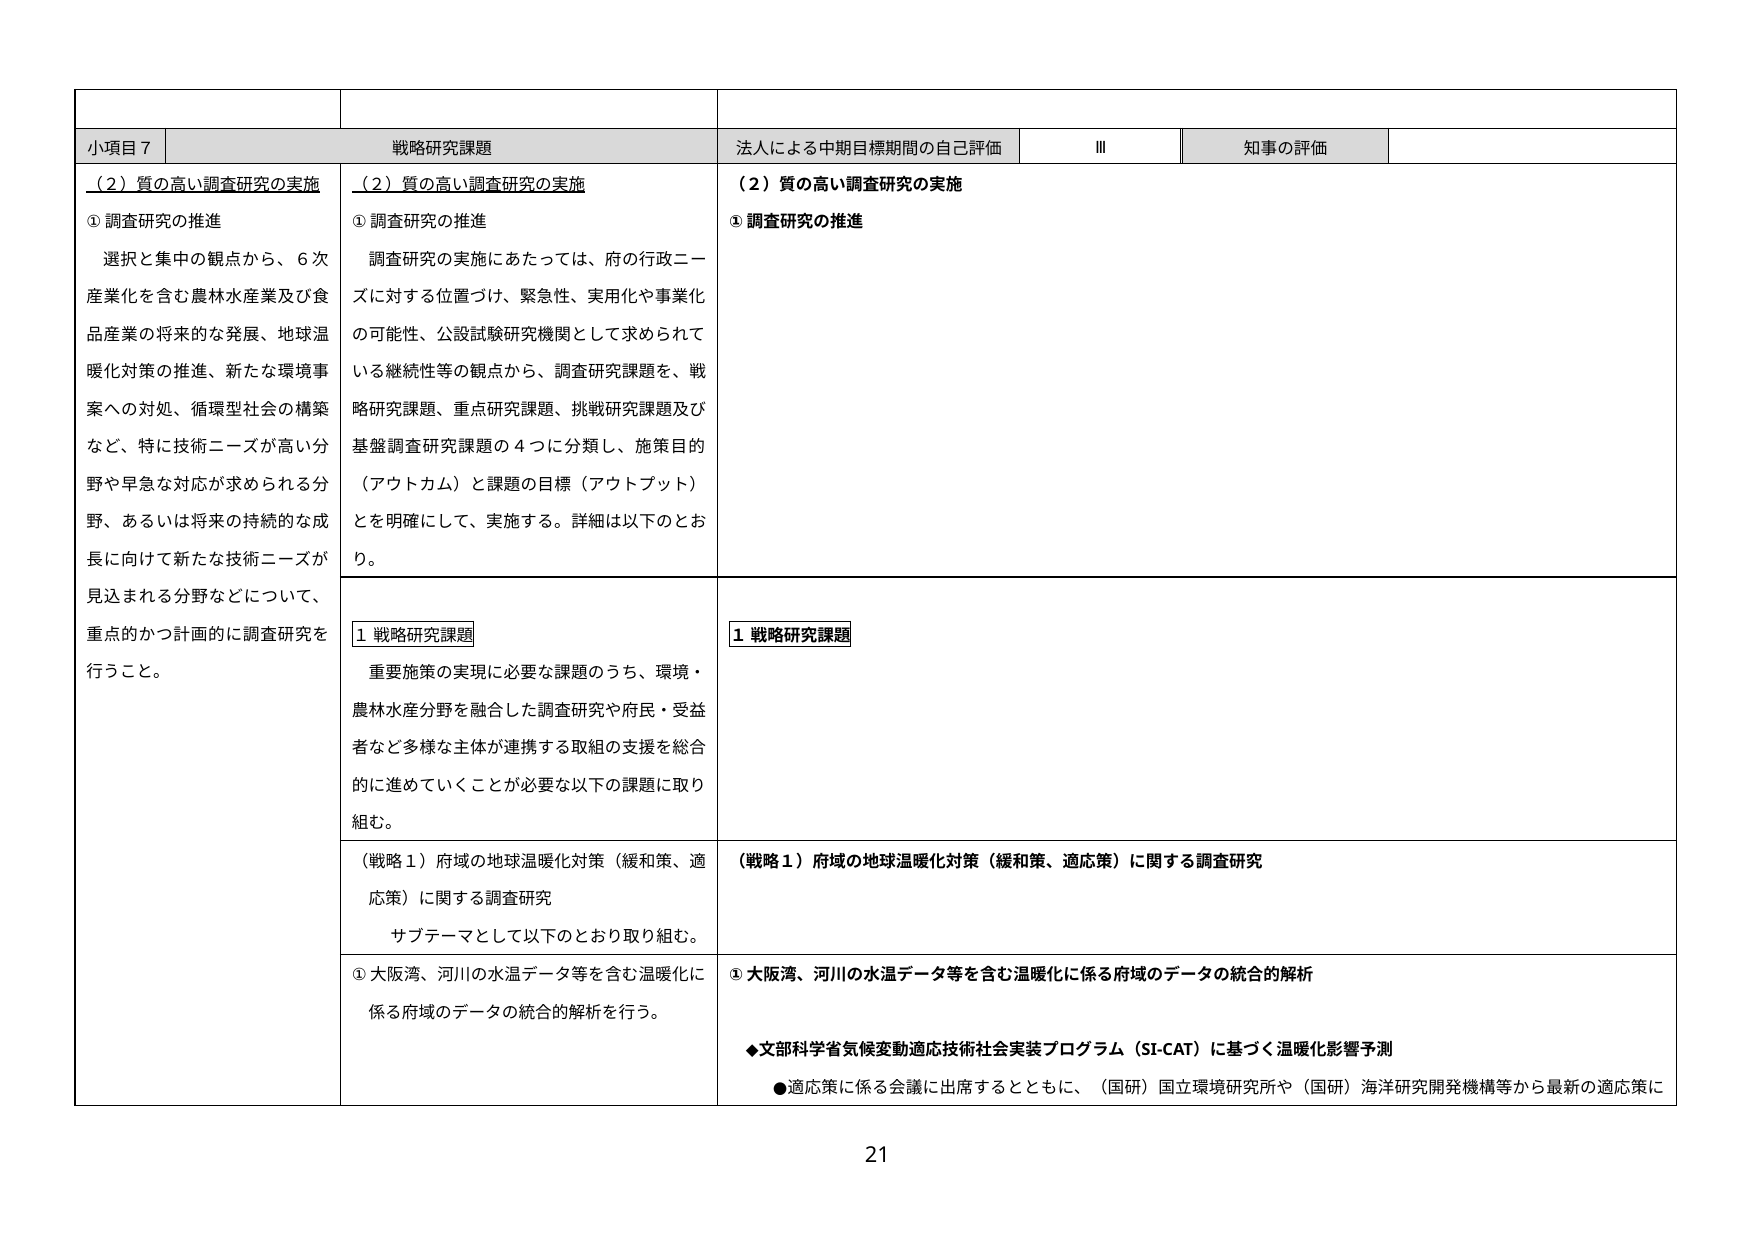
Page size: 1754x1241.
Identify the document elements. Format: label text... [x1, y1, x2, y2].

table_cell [341, 90, 717, 127]
table_cell 小項目７ [76, 129, 165, 163]
table_cell （２）質の高い調査研究の実施 ①調査研究の推進 調査研究の実施にあたっては、府の行政ニーズに対する位置づけ、緊急性、実用化や事業化の可能性、公設試験研究機関として求められている継続性等の観点から、調査研究課題を、戦略研究課題、重点研究課題、挑戦研究課題及び基盤調査研究課題の４つに分類し、施策目的（アウトカム）と課題の目標（アウトプット）とを明確にして、実施する。詳細は以下のとおり。 [341, 164, 717, 576]
table_cell １ 戦略研究課題 重要施策の実現に必要な課題のうち、環境・農林水産分野を融合した調査研究や府民・受益者など多様な主体が連携する取組の支援を総合的に進めていくことが必要な以下の課題に取り組む。 [341, 578, 717, 840]
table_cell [341, 955, 717, 1104]
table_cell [718, 955, 1676, 1104]
table_cell （２）質の高い調査研究の実施 ①調査研究の推進 [718, 164, 1676, 576]
table_cell Ⅲ [1020, 129, 1180, 163]
table_cell （２）質の高い調査研究の実施 ①調査研究の推進 選択と集中の観点から、６次産業化を含む農林水産業及び食品産業の将来的な発展、地球温暖化対策の推進、新たな環境事案への対処、循環型社会の構築など、特に技術ニーズが高い分野や早急な対応が求められる分野、あるいは将来の持続的な成長に向けて新たな技術ニーズが見込まれる分野などについて、重点的かつ計画的に調査研究を行うこと。 [76, 164, 340, 1104]
table_cell 法人による中期目標期間の自己評価 [718, 129, 1019, 163]
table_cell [718, 90, 1676, 127]
table_cell 戦略研究課題 [166, 129, 717, 163]
table_cell （戦略１）府域の地球温暖化対策（緩和策、適応策）に関する調査研究 [718, 841, 1676, 953]
table_cell （戦略１）府域の地球温暖化対策（緩和策、適応策）に関する調査研究 サブテーマとして以下のとおり取り組む。 [341, 841, 717, 953]
table_cell １ 戦略研究課題 [718, 578, 1676, 840]
table_cell 知事の評価 [1183, 129, 1388, 163]
table_cell [1389, 129, 1676, 163]
table_cell [76, 90, 340, 127]
